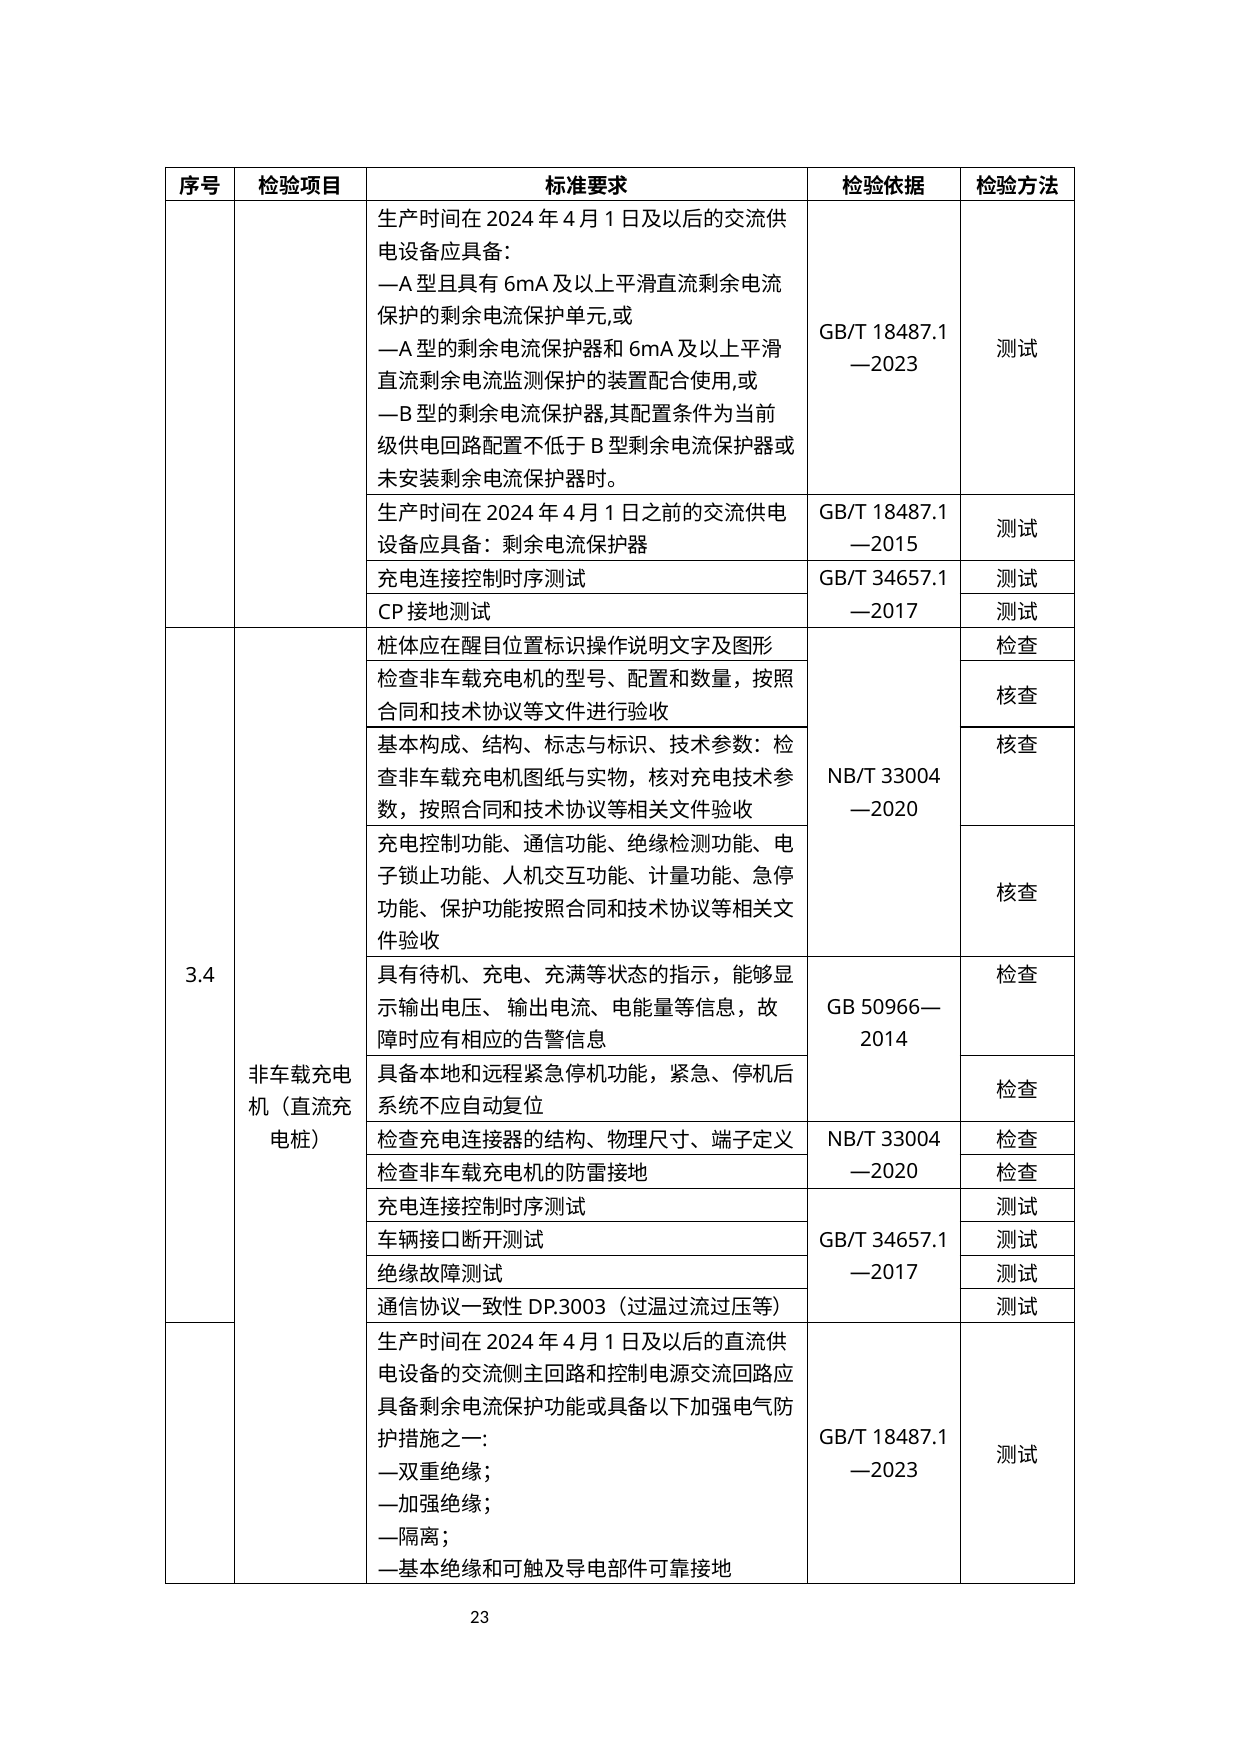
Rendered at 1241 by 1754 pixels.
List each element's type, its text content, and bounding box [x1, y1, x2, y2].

table_cell NB/T 33004—2020 [808, 1122, 960, 1188]
table_cell 绝缘故障测试 [367, 1256, 807, 1288]
table_cell 核查 [961, 661, 1074, 726]
table_cell 测试 [961, 201, 1074, 494]
table_cell 桩体应在醒目位置标识操作说明文字及图形 [367, 628, 807, 660]
table_cell 具有待机、充电、充满等状态的指示，能够显示输出电压、 输出电流、电能量等信息，故障时应有相应的告警信息 [367, 957, 807, 1054]
table_cell 充电控制功能、通信功能、绝缘检测功能、电子锁止功能、人机交互功能、计量功能、急停功能、保护功能按照合同和技术协议等相关文件验收 [367, 826, 807, 956]
table_cell GB/T 18487.1—2023 [808, 201, 960, 494]
table_header 序号 [166, 168, 234, 200]
table_cell 生产时间在2024年4月1日之前的交流供电设备应具备：剩余电流保护器 [367, 495, 807, 560]
table_cell 测试 [961, 1289, 1074, 1322]
table_cell 检查 [961, 1155, 1074, 1188]
table_cell 检查 [961, 957, 1074, 1054]
table_cell GB/T 18487.1—2023 [808, 1323, 960, 1583]
table_cell 核查 [961, 728, 1074, 825]
table_cell 充电连接控制时序测试 [367, 561, 807, 593]
table_cell 检查 [961, 1122, 1074, 1154]
table_cell 核查 [961, 826, 1074, 956]
table_header 检验方法 [961, 168, 1074, 200]
table_cell CP接地测试 [367, 594, 807, 627]
table_cell 具备本地和远程紧急停机功能，紧急、停机后系统不应自动复位 [367, 1056, 807, 1121]
table_cell 3.4 [166, 628, 234, 1322]
table_cell 检查非车载充电机的型号、配置和数量，按照合同和技术协议等文件进行验收 [367, 661, 807, 726]
table_cell GB/T 18487.1—2015 [808, 495, 960, 560]
table_header 标准要求 [367, 168, 807, 200]
table_cell 基本构成、结构、标志与标识、技术参数：检查非车载充电机图纸与实物，核对充电技术参数，按照合同和技术协议等相关文件验收 [367, 728, 807, 825]
table_cell 检查 [961, 1056, 1074, 1121]
table_cell 非车载充电机（直流充电桩） [235, 628, 366, 1583]
table_cell [166, 1323, 234, 1583]
table_cell 生产时间在2024年4月1日及以后的交流供电设备应具备： —A型且具有6mA及以上平滑直流剩余电流保护的剩余电流保护单元,或 —A型的剩余电流保护器和6mA及以上平滑直流剩余电流监测保护的装置配合使用,或 —B型的剩余电流保护器,其配置条件为当前级供电回路配置不低于B型剩余电流保护器或未安装剩余电流保护器时。 [367, 201, 807, 494]
table_cell 充电连接控制时序测试 [367, 1189, 807, 1221]
table_cell 测试 [961, 495, 1074, 560]
table_cell NB/T 33004—2020 [808, 628, 960, 956]
table_cell 测试 [961, 1222, 1074, 1255]
table_cell 测试 [961, 1323, 1074, 1583]
table_cell 车辆接口断开测试 [367, 1222, 807, 1255]
table_cell 测试 [961, 561, 1074, 593]
table_header 检验项目 [235, 168, 366, 200]
table_cell GB 50966—2014 [808, 957, 960, 1121]
table_cell 测试 [961, 1256, 1074, 1288]
table_cell 测试 [961, 594, 1074, 627]
table_cell GB/T 34657.1—2017 [808, 561, 960, 627]
table_cell 通信协议一致性DP.3003（过温过流过压等） [367, 1289, 807, 1322]
table_cell 检查充电连接器的结构、物理尺寸、端子定义 [367, 1122, 807, 1154]
table_cell 测试 [961, 1189, 1074, 1221]
table_cell 检查 [961, 628, 1074, 660]
table_header 检验依据 [808, 168, 960, 200]
table_cell 检查非车载充电机的防雷接地 [367, 1155, 807, 1188]
table_cell GB/T 34657.1—2017 [808, 1189, 960, 1322]
table_cell 生产时间在2024年4月1日及以后的直流供电设备的交流侧主回路和控制电源交流回路应具备剩余电流保护功能或具备以下加强电气防护措施之一: —双重绝缘； —加强绝缘； —隔离； —基本绝缘和可触及导电部件可靠接地 [367, 1323, 807, 1583]
